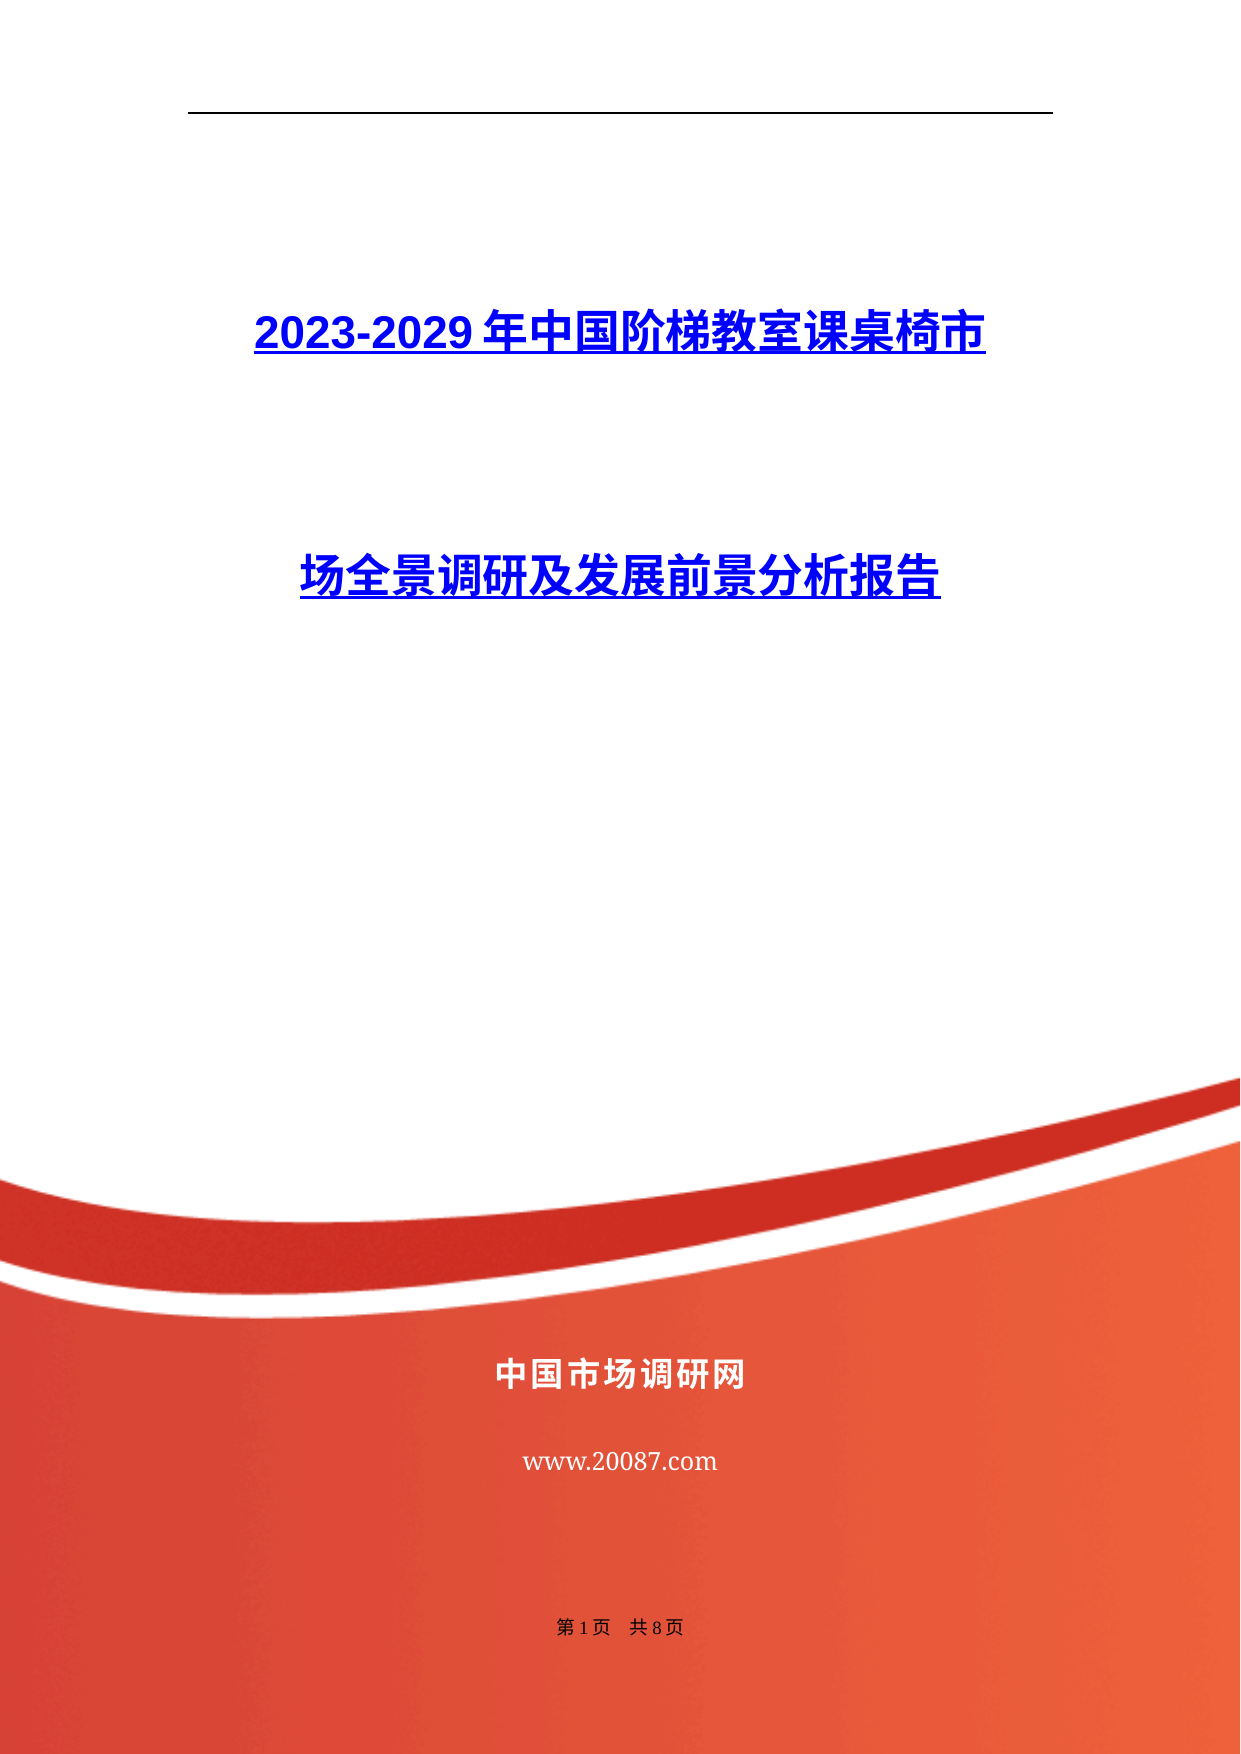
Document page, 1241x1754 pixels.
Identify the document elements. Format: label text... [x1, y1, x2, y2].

text www.20087.com [187, 1428, 1053, 1493]
table_header 2023-2029年中国阶梯教室课桌椅市场全景调研及发展前景分析报告 [188, 207, 1053, 773]
subtitle 中国市场调研网 [187, 1339, 1053, 1404]
picture [0, 1006, 1241, 1754]
